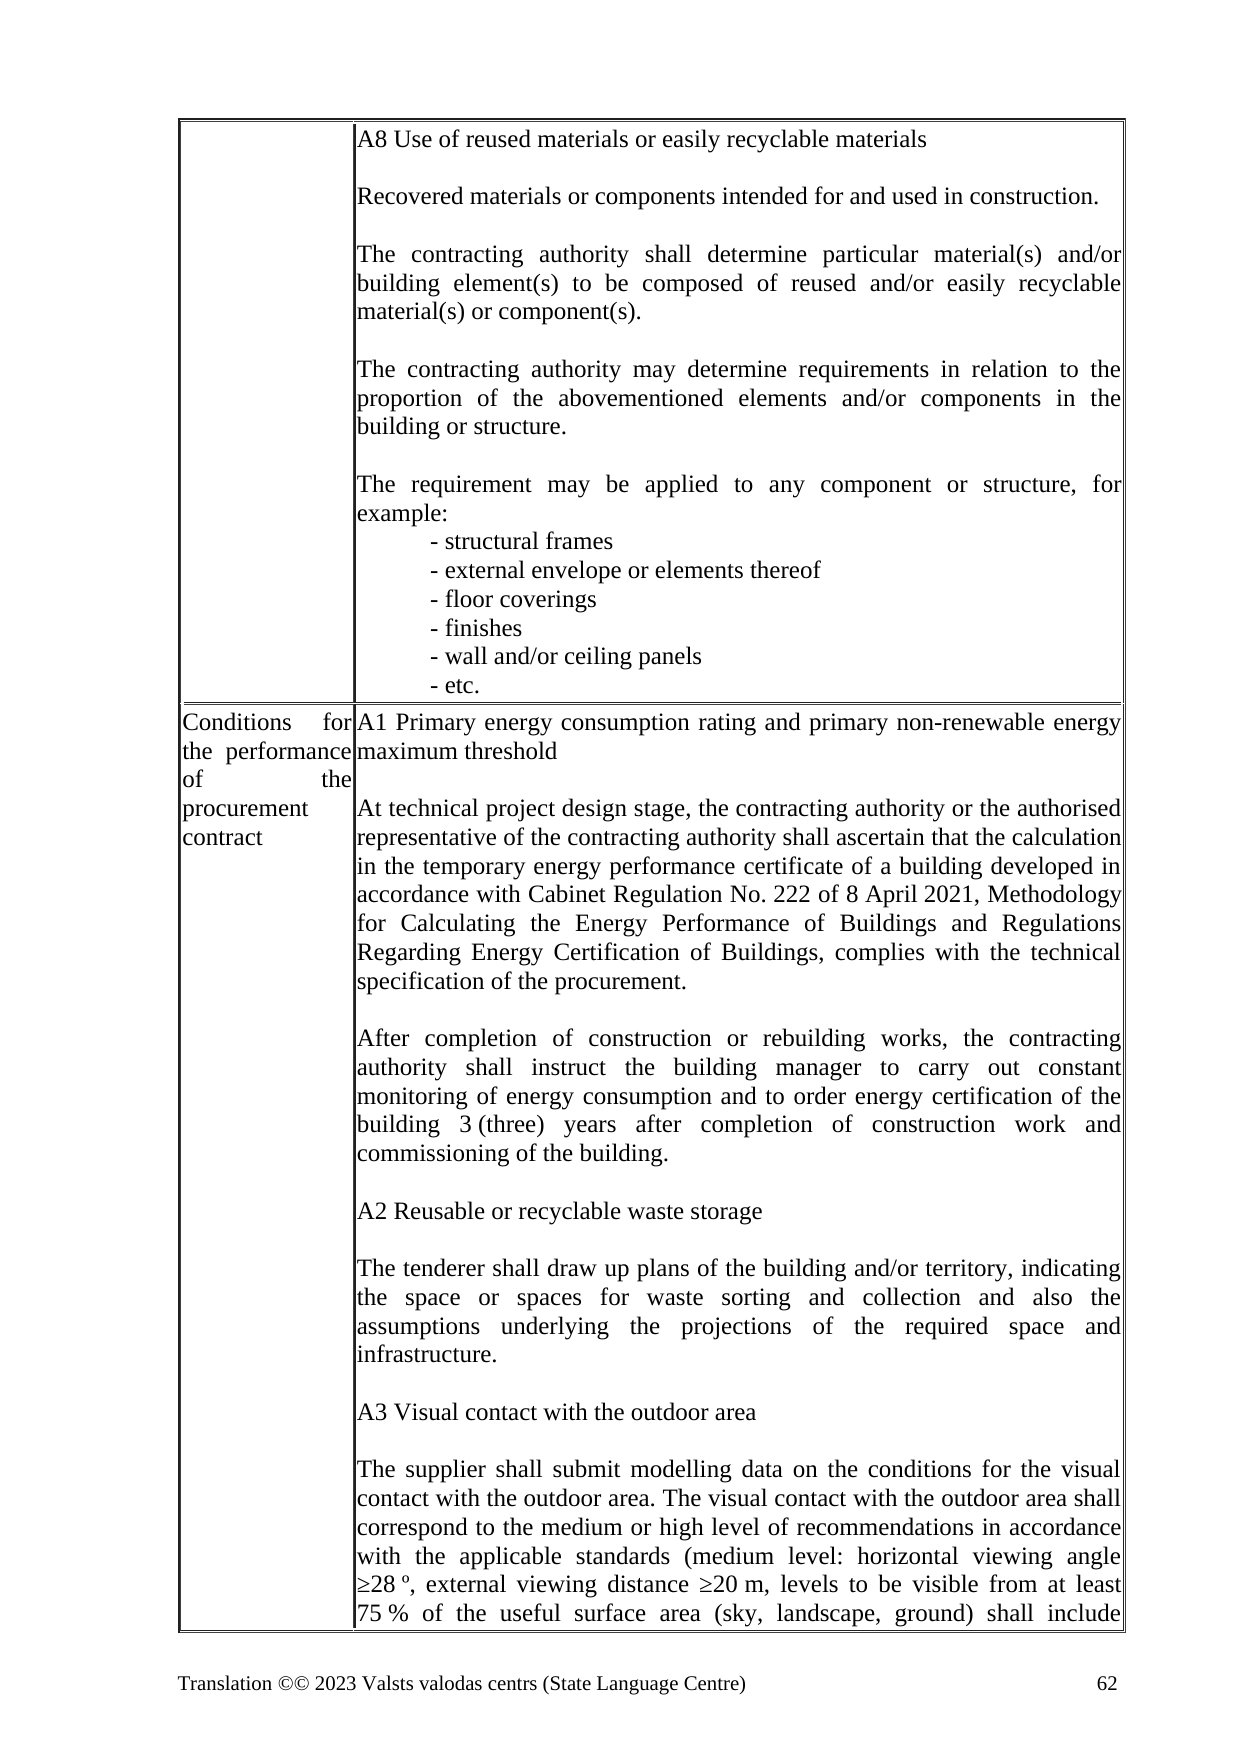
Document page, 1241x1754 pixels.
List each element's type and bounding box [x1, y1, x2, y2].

table_cell [181, 120, 354, 701]
table_cell [354, 701, 1123, 1629]
table_cell [181, 701, 354, 1629]
table_cell [354, 122, 1123, 701]
